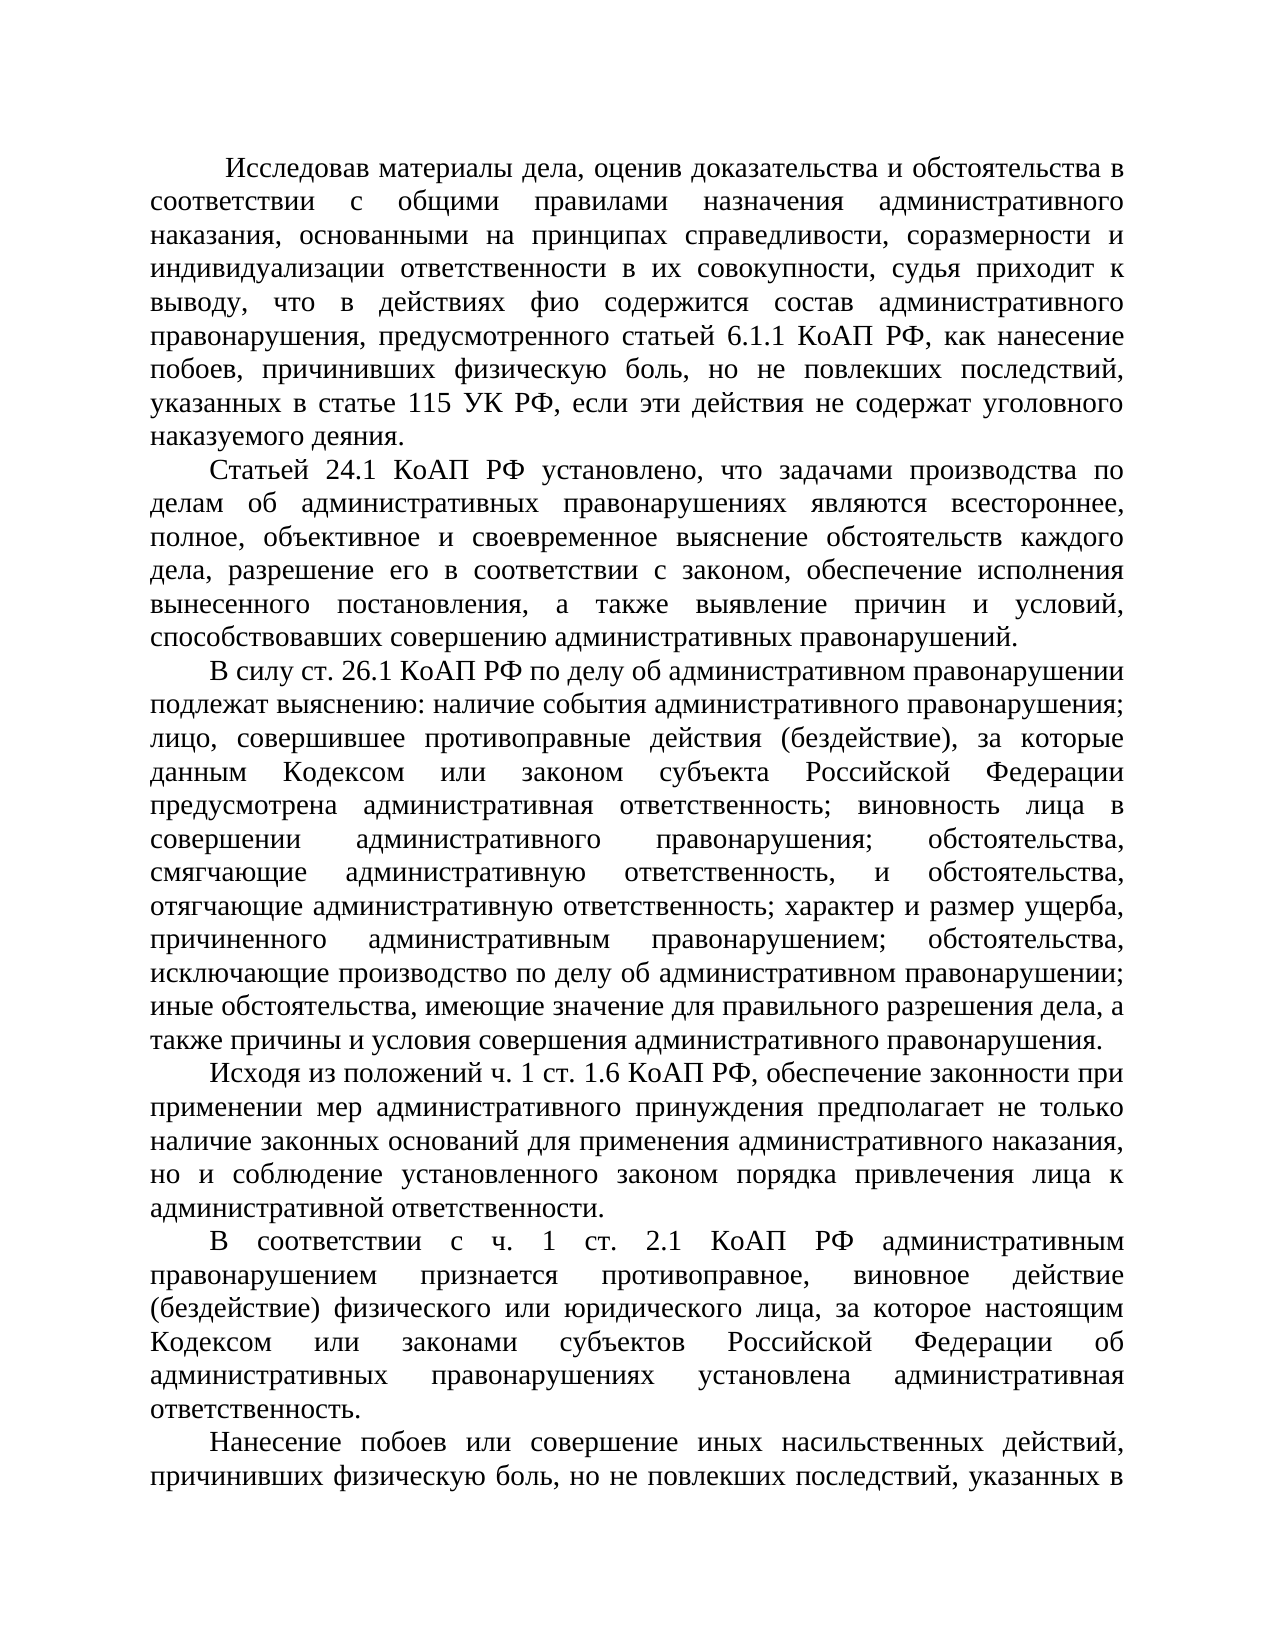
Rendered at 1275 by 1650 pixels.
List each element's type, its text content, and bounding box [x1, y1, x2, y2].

text Исходя из положений ч. 1 ст. 1.6 КоАП РФ, обеспечение законности при применении мер административного принуждения предполагает не только наличие законных оснований для применения административного наказания, но и соблюдение установленного законом порядка привлечения лица к административной ответственности. [150, 1056, 1125, 1223]
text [150, 1424, 1125, 1492]
text Статьей 24.1 КоАП РФ установлено, что задачами производства по делам об административных правонарушениях являются всестороннее, полное, объективное и своевременное выяснение обстоятельств каждого дела, разрешение его в соответствии с законом, обеспечение исполнения вынесенного постановления, а также выявление причин и условий, способствовавших совершению административных правонарушений. [150, 452, 1125, 653]
text В силу ст. 26.1 КоАП РФ по делу об административном правонарушении подлежат выяснению: наличие события административного правонарушения; лицо, совершившее противоправные действия (бездействие), за которые данным Кодексом или законом субъекта Российской Федерации предусмотрена административная ответственность; виновность лица в совершении административного правонарушения; обстоятельства, смягчающие административную ответственность, и обстоятельства, отягчающие административную ответственность; характер и размер ущерба, причиненного административным правонарушением; обстоятельства, исключающие производство по делу об административном правонарушении; иные обстоятельства, имеющие значение для правильного разрешения дела, а также причины и условия совершения административного правонарушения. [150, 653, 1125, 1056]
text В соответствии с ч. 1 ст. 2.1 КоАП РФ административным правонарушением признается противоправное, виновное действие (бездействие) физического или юридического лица, за которое настоящим Кодексом или законами субъектов Российской Федерации об административных правонарушениях установлена административная ответственность. [150, 1223, 1125, 1424]
text Исследовав материалы дела, оценив доказательства и обстоятельства в соответствии с общими правилами назначения административного наказания, основанными на принципах справедливости, соразмерности и индивидуализации ответственности в их совокупности, судья приходит к выводу, что в действиях фио содержится состав административного правонарушения, предусмотренного статьей 6.1.1 КоАП РФ, как нанесение побоев, причинивших физическую боль, но не повлекших последствий, указанных в статье 115 УК РФ, если эти действия не содержат уголовного наказуемого деяния. [150, 150, 1125, 452]
